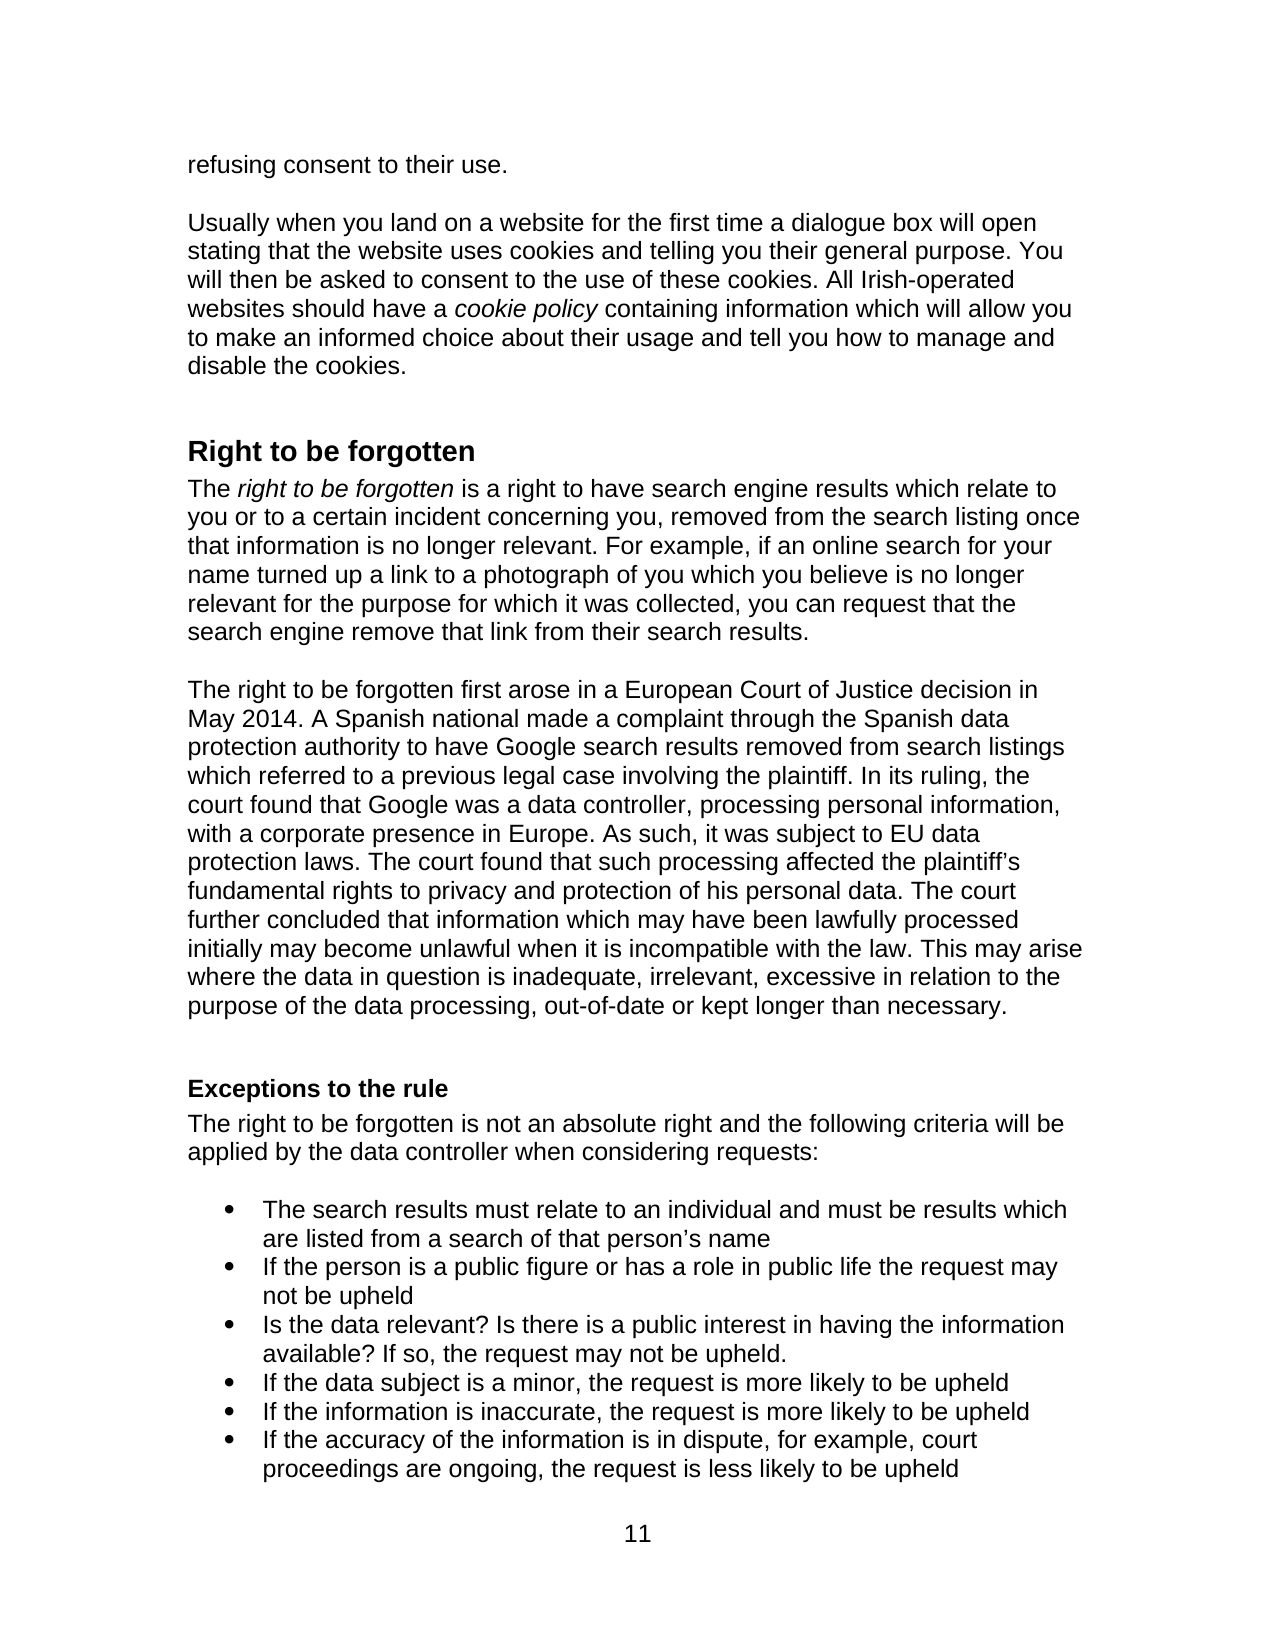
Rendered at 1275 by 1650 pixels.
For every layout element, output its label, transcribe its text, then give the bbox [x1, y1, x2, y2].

text The right to be forgotten is not an absolute right and the following criteria will be applied by the data controller when considering requests: [187, 1108, 1087, 1166]
list The search results must relate to an individual and must be results which are listed from a search of that person’s name [225, 1195, 1087, 1252]
list If the person is a public figure or has a role in public life the request may not be upheld [225, 1252, 1087, 1310]
text The right to be forgotten is a right to have search engine results which relate to you or to a certain incident concerning you, removed from the search listing once that information is no longer relevant. For example, if an online search for your name turned up a link to a photograph of you which you believe is no longer relevant for the purpose for which it was collected, you can request that the search engine remove that link from their search results. [187, 473, 1087, 646]
subtitle Exceptions to the rule [187, 1073, 1087, 1102]
list Is the data relevant? Is there is a public interest in having the information available? If so, the request may not be upheld. [225, 1310, 1087, 1368]
list If the data subject is a minor, the request is more likely to be upheld [225, 1368, 1087, 1396]
text Usually when you land on a website for the first time a dialogue box will open stating that the website uses cookies and telling you their general purpose. You will then be asked to consent to the use of these cookies. All Irish-operated websites should have a cookie policy containing information which will allow you to make an informed choice about their usage and tell you how to manage and disable the cookies. [187, 207, 1087, 380]
list If the information is inaccurate, the request is more likely to be upheld [225, 1396, 1087, 1425]
text The right to be forgotten first arose in a European Court of Justice decision in May 2014. A Spanish national made a complaint through the Spanish data protection authority to have Google search results removed from search listings which referred to a previous legal case involving the plaintiff. In its ruling, the court found that Google was a data controller, processing personal information, with a corporate presence in . As such, it was subject to EU data protection laws. The court found that such processing affected the plaintiff’s fundamental rights to privacy and protection of his personal data. The court further concluded that information which may have been lawfully processed initially may become unlawful when it is incompatible with the law. This may arise where the data in question is inadequate, irrelevant, excessive in relation to the purpose of the data processing, out-of-date or kept longer than necessary. [187, 675, 1087, 1020]
list If the accuracy of the information is in dispute, for example, court proceedings are ongoing, the request is less likely to be upheld [225, 1425, 1087, 1483]
subtitle Right to be forgotten [187, 434, 1087, 467]
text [187, 150, 1087, 207]
